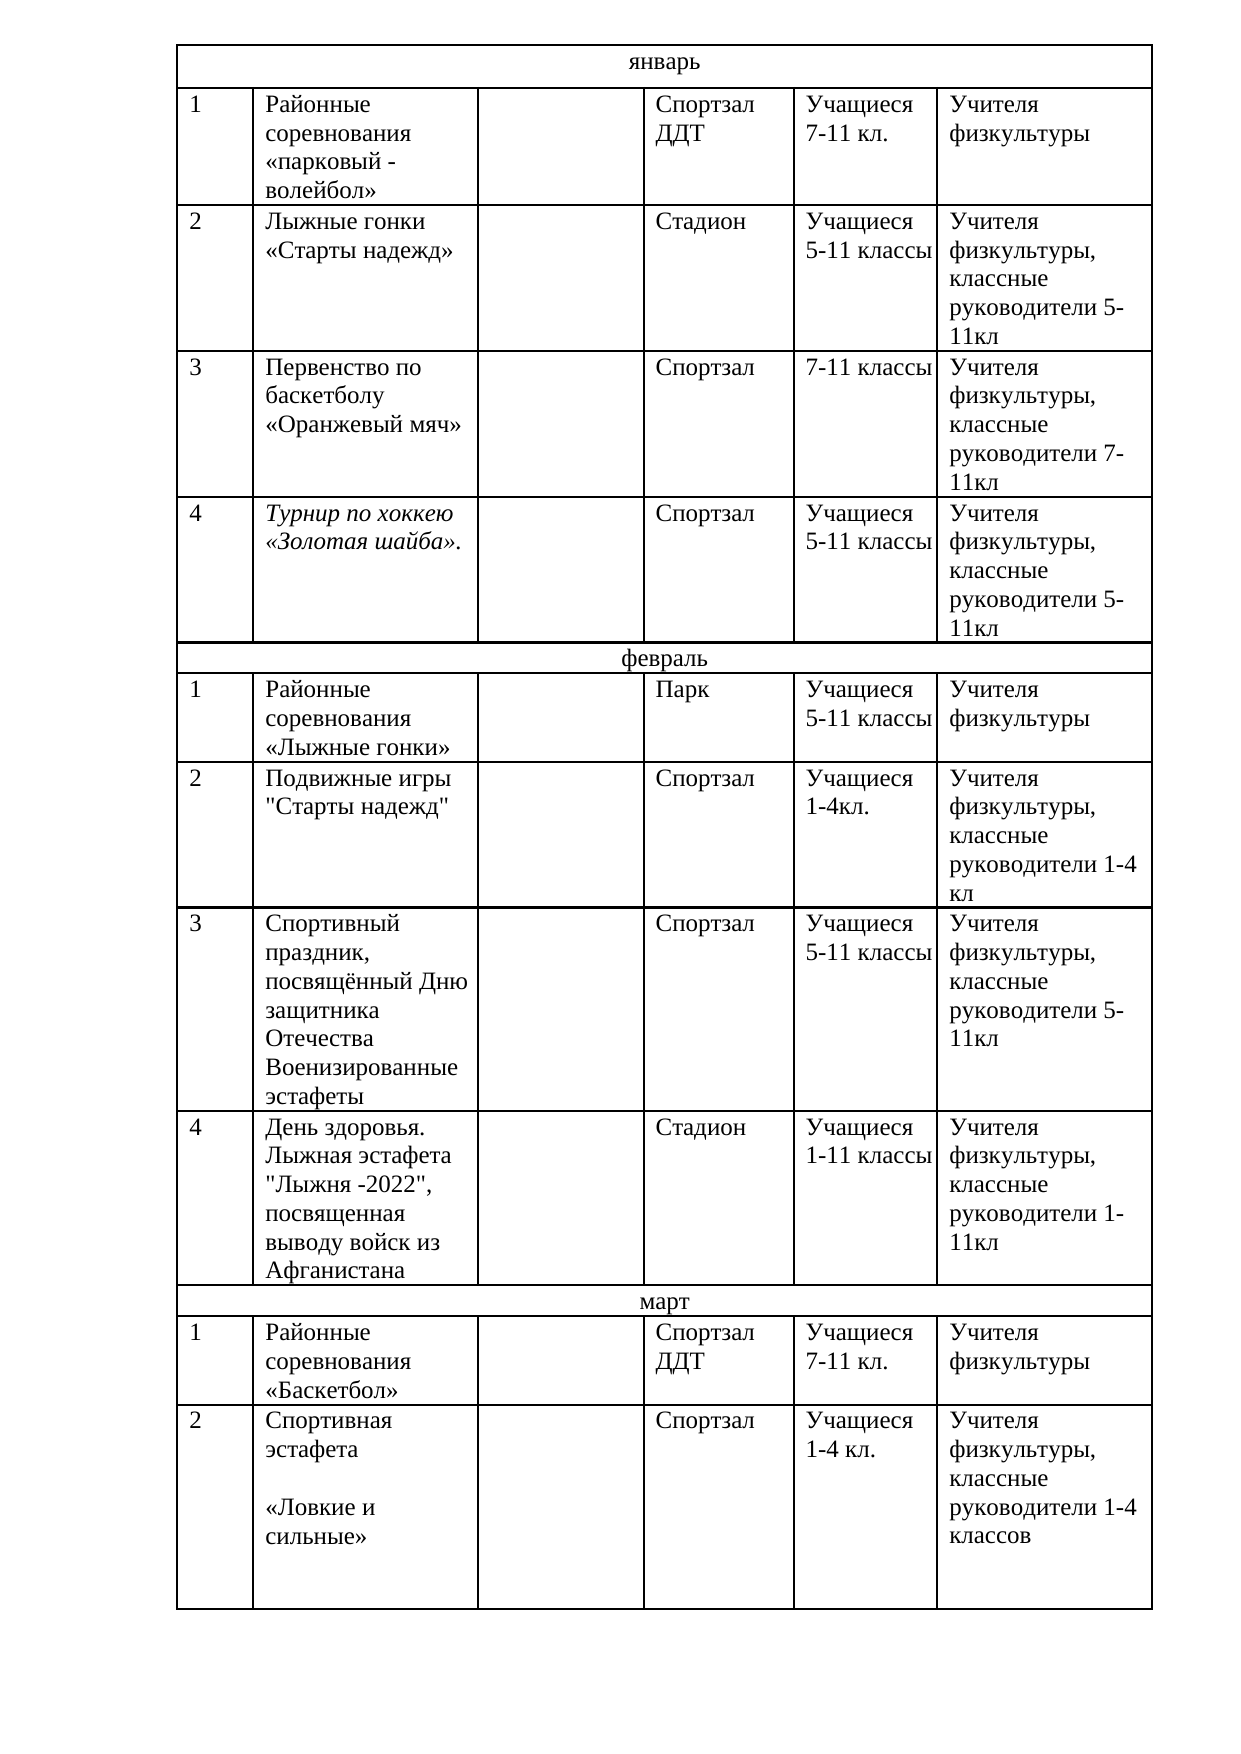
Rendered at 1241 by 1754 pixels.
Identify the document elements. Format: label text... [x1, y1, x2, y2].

table_cell Спортзал [645, 352, 793, 496]
table_cell Учителя физкультуры [938, 89, 1151, 204]
table_cell Районные соревнования «Лыжные гонки» [254, 674, 477, 761]
table_cell Турнир по хоккею «Золотая шайба». [254, 498, 477, 641]
table_cell [479, 206, 643, 350]
table_cell [479, 763, 643, 906]
table_cell Спортзал [645, 498, 793, 641]
table_cell Учителя физкультуры, классные руководители 5-11кл [938, 498, 1151, 641]
table_cell Спортзал ДДТ [645, 1317, 793, 1403]
table_cell Учащиеся 5-11 классы [795, 909, 936, 1110]
table_cell Учащиеся 7-11 кл. [795, 89, 936, 204]
table_cell 4 [178, 498, 252, 641]
table_cell Учителя физкультуры, классные руководители 1-4 классов [938, 1406, 1151, 1608]
table_cell [479, 1317, 643, 1403]
table_cell [479, 909, 643, 1110]
table_cell Парк [645, 674, 793, 761]
table_cell [479, 352, 643, 496]
table_cell Учителя физкультуры [938, 674, 1151, 761]
table_cell 1 [178, 1317, 252, 1403]
table_cell [479, 498, 643, 641]
table_cell Учителя физкультуры, классные руководители 7-11кл [938, 352, 1151, 496]
table_cell 2 [178, 1406, 252, 1608]
table_cell 3 [178, 352, 252, 496]
table_cell Учителя физкультуры, классные руководители 5-11кл [938, 909, 1151, 1110]
table_cell 1 [178, 674, 252, 761]
table_cell Районные соревнования «Баскетбол» [254, 1317, 477, 1403]
table_cell День здоровья. Лыжная эстафета "Лыжня -2022", посвященная выводу войск из Афганистана [254, 1112, 477, 1284]
table_cell Учащиеся 1-4кл. [795, 763, 936, 906]
table_cell март [178, 1286, 1151, 1315]
table_cell Учителя физкультуры, классные руководители 1-11кл [938, 1112, 1151, 1284]
table_cell Учащиеся 5-11 классы [795, 498, 936, 641]
table_cell [479, 89, 643, 204]
table_cell Спортзал [645, 909, 793, 1110]
table_cell февраль [178, 644, 1151, 672]
table_cell Подвижные игры "Старты надежд" [254, 763, 477, 906]
table_cell 2 [178, 763, 252, 906]
table_cell Учащиеся 5-11 классы [795, 206, 936, 350]
table_cell 4 [178, 1112, 252, 1284]
table_cell Учителя физкультуры [938, 1317, 1151, 1403]
table_cell Спортзал ДДТ [645, 89, 793, 204]
table_cell Спортзал [645, 763, 793, 906]
table_cell Учащиеся 1-11 классы [795, 1112, 936, 1284]
table_cell Учащиеся 7-11 кл. [795, 1317, 936, 1403]
table_cell январь [178, 46, 1151, 87]
table_cell [479, 1112, 643, 1284]
table_cell Спортивный праздник, посвящённый Дню защитника Отечества Военизированные эстафеты [254, 909, 477, 1110]
table_cell Лыжные гонки «Старты надежд» [254, 206, 477, 350]
table_cell Учителя физкультуры, классные руководители 1-4 кл [938, 763, 1151, 906]
table_cell [479, 1406, 643, 1608]
table_cell Первенство по баскетболу «Оранжевый мяч» [254, 352, 477, 496]
table_cell Стадион [645, 206, 793, 350]
table_cell Районные соревнования «парковый - волейбол» [254, 89, 477, 204]
table_cell Учащиеся 5-11 классы [795, 674, 936, 761]
table_cell Стадион [645, 1112, 793, 1284]
table_cell 1 [178, 89, 252, 204]
table_cell 2 [178, 206, 252, 350]
table_cell [479, 674, 643, 761]
table_cell Учителя физкультуры, классные руководители 5-11кл [938, 206, 1151, 350]
table_cell Учащиеся 1-4 кл. [795, 1406, 936, 1608]
table_cell Спортзал [645, 1406, 793, 1608]
table_cell 7-11 классы [795, 352, 936, 496]
table_cell Спортивная эстафета «Ловкие и сильные» [254, 1406, 477, 1608]
table_cell 3 [178, 909, 252, 1110]
